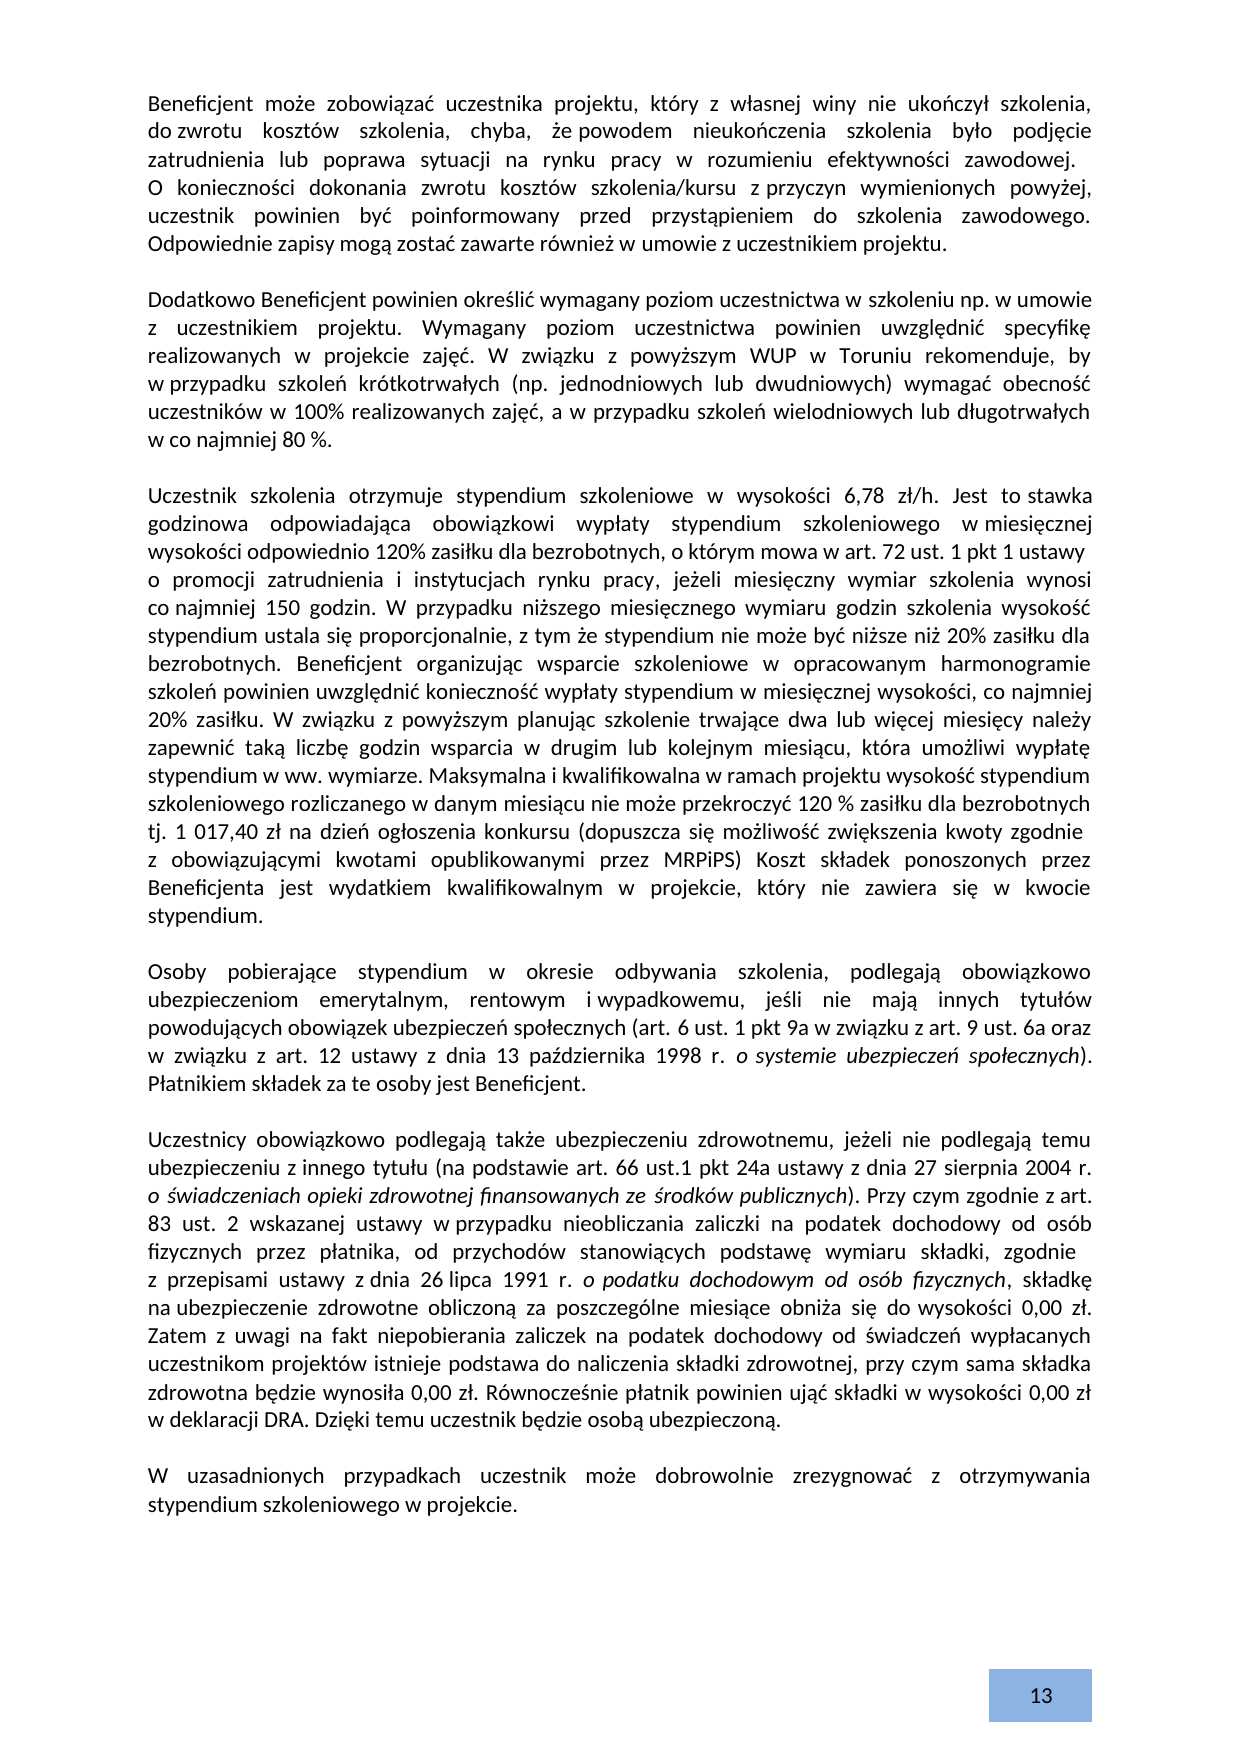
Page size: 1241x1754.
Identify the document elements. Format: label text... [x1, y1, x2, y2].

text W uzasadnionych przypadkach uczestnik może dobrowolnie zrezygnować z otrzymywania stypendium szkoleniowego w projekcie. [148, 1462, 1092, 1518]
text Uczestnik szkolenia otrzymuje stypendium szkoleniowe w wysokości 6,78 zł/h. Jest to stawka godzinowa odpowiadająca obowiązkowi wypłaty stypendium szkoleniowego w miesięcznej wysokości odpowiednio 120% zasiłku dla bezrobotnych, o którym mowa w art. 72 ust. 1 pkt 1 ustawy o promocji zatrudnienia i instytucjach rynku pracy, jeżeli miesięczny wymiar szkolenia wynosi co najmniej 150 godzin. W przypadku niższego miesięcznego wymiaru godzin szkolenia wysokość stypendium ustala się proporcjonalnie, z tym że stypendium nie może być niższe niż 20% zasiłku dla bezrobotnych. Beneficjent organizując wsparcie szkoleniowe w opracowanym harmonogramie szkoleń powinien uwzględnić konieczność wypłaty stypendium w miesięcznej wysokości, co najmniej 20% zasiłku. W związku z powyższym planując szkolenie trwające dwa lub więcej miesięcy należy zapewnić taką liczbę godzin wsparcia w drugim lub kolejnym miesiącu, która umożliwi wypłatę stypendium w ww. wymiarze. Maksymalna i kwalifikowalna w ramach projektu wysokość stypendium szkoleniowego rozliczanego w danym miesiącu nie może przekroczyć 120 % zasiłku dla bezrobotnych tj. 1 017,40 zł na dzień ogłoszenia konkursu (dopuszcza się możliwość zwiększenia kwoty zgodnie z obowiązującymi kwotami opublikowanymi przez MRPiPS) Koszt składek ponoszonych przez Beneficjenta jest wydatkiem kwalifikowalnym w projekcie, który nie zawiera się w kwocie stypendium. [148, 481, 1092, 929]
text Beneficjent może zobowiązać uczestnika projektu, który z własnej winy nie ukończył szkolenia, do zwrotu kosztów szkolenia, chyba, że powodem nieukończenia szkolenia było podjęcie zatrudnienia lub poprawa sytuacji na rynku pracy w rozumieniu efektywności zawodowej. O konieczności dokonania zwrotu kosztów szkolenia/kursu z przyczyn wymienionych powyżej, uczestnik powinien być poinformowany przed przystąpieniem do szkolenia zawodowego. Odpowiednie zapisy mogą zostać zawarte również w umowie z uczestnikiem projektu. [148, 89, 1092, 257]
text Dodatkowo Beneficjent powinien określić wymagany poziom uczestnictwa w szkoleniu np. w umowie z uczestnikiem projektu. Wymagany poziom uczestnictwa powinien uwzględnić specyfikę realizowanych w projekcie zajęć. W związku z powyższym WUP w Toruniu rekomenduje, by w przypadku szkoleń krótkotrwałych (np. jednodniowych lub dwudniowych) wymagać obecność uczestników w 100% realizowanych zajęć, a w przypadku szkoleń wielodniowych lub długotrwałych w co najmniej 80 %. [148, 285, 1092, 453]
text Osoby pobierające stypendium w okresie odbywania szkolenia, podlegają obowiązkowo ubezpieczeniom emerytalnym, rentowym i wypadkowemu, jeśli nie mają innych tytułów powodujących obowiązek ubezpieczeń społecznych (art. 6 ust. 1 pkt 9a w związku z art. 9 ust. 6a oraz w związku z art. 12 ustawy z dnia 13 października 1998 r. o systemie ubezpieczeń społecznych). Płatnikiem składek za te osoby jest Beneficjent. [148, 957, 1092, 1097]
text Uczestnicy obowiązkowo podlegają także ubezpieczeniu zdrowotnemu, jeżeli nie podlegają temu ubezpieczeniu z innego tytułu (na podstawie art. 66 ust.1 pkt 24a ustawy z dnia 27 sierpnia 2004 r. o świadczeniach opieki zdrowotnej finansowanych ze środków publicznych). Przy czym zgodnie z art. 83 ust. 2 wskazanej ustawy w przypadku nieobliczania zaliczki na podatek dochodowy od osób fizycznych przez płatnika, od przychodów stanowiących podstawę wymiaru składki, zgodnie z przepisami ustawy z dnia 26 lipca 1991 r. o podatku dochodowym od osób fizycznych, składkę na ubezpieczenie zdrowotne obliczoną za poszczególne miesiące obniża się do wysokości 0,00 zł. Zatem z uwagi na fakt niepobierania zaliczek na podatek dochodowy od świadczeń wypłacanych uczestnikom projektów istnieje podstawa do naliczenia składki zdrowotnej, przy czym sama składka zdrowotna będzie wynosiła 0,00 zł. Równocześnie płatnik powinien ująć składki w wysokości 0,00 zł w deklaracji DRA. Dzięki temu uczestnik będzie osobą ubezpieczoną. [148, 1125, 1092, 1434]
